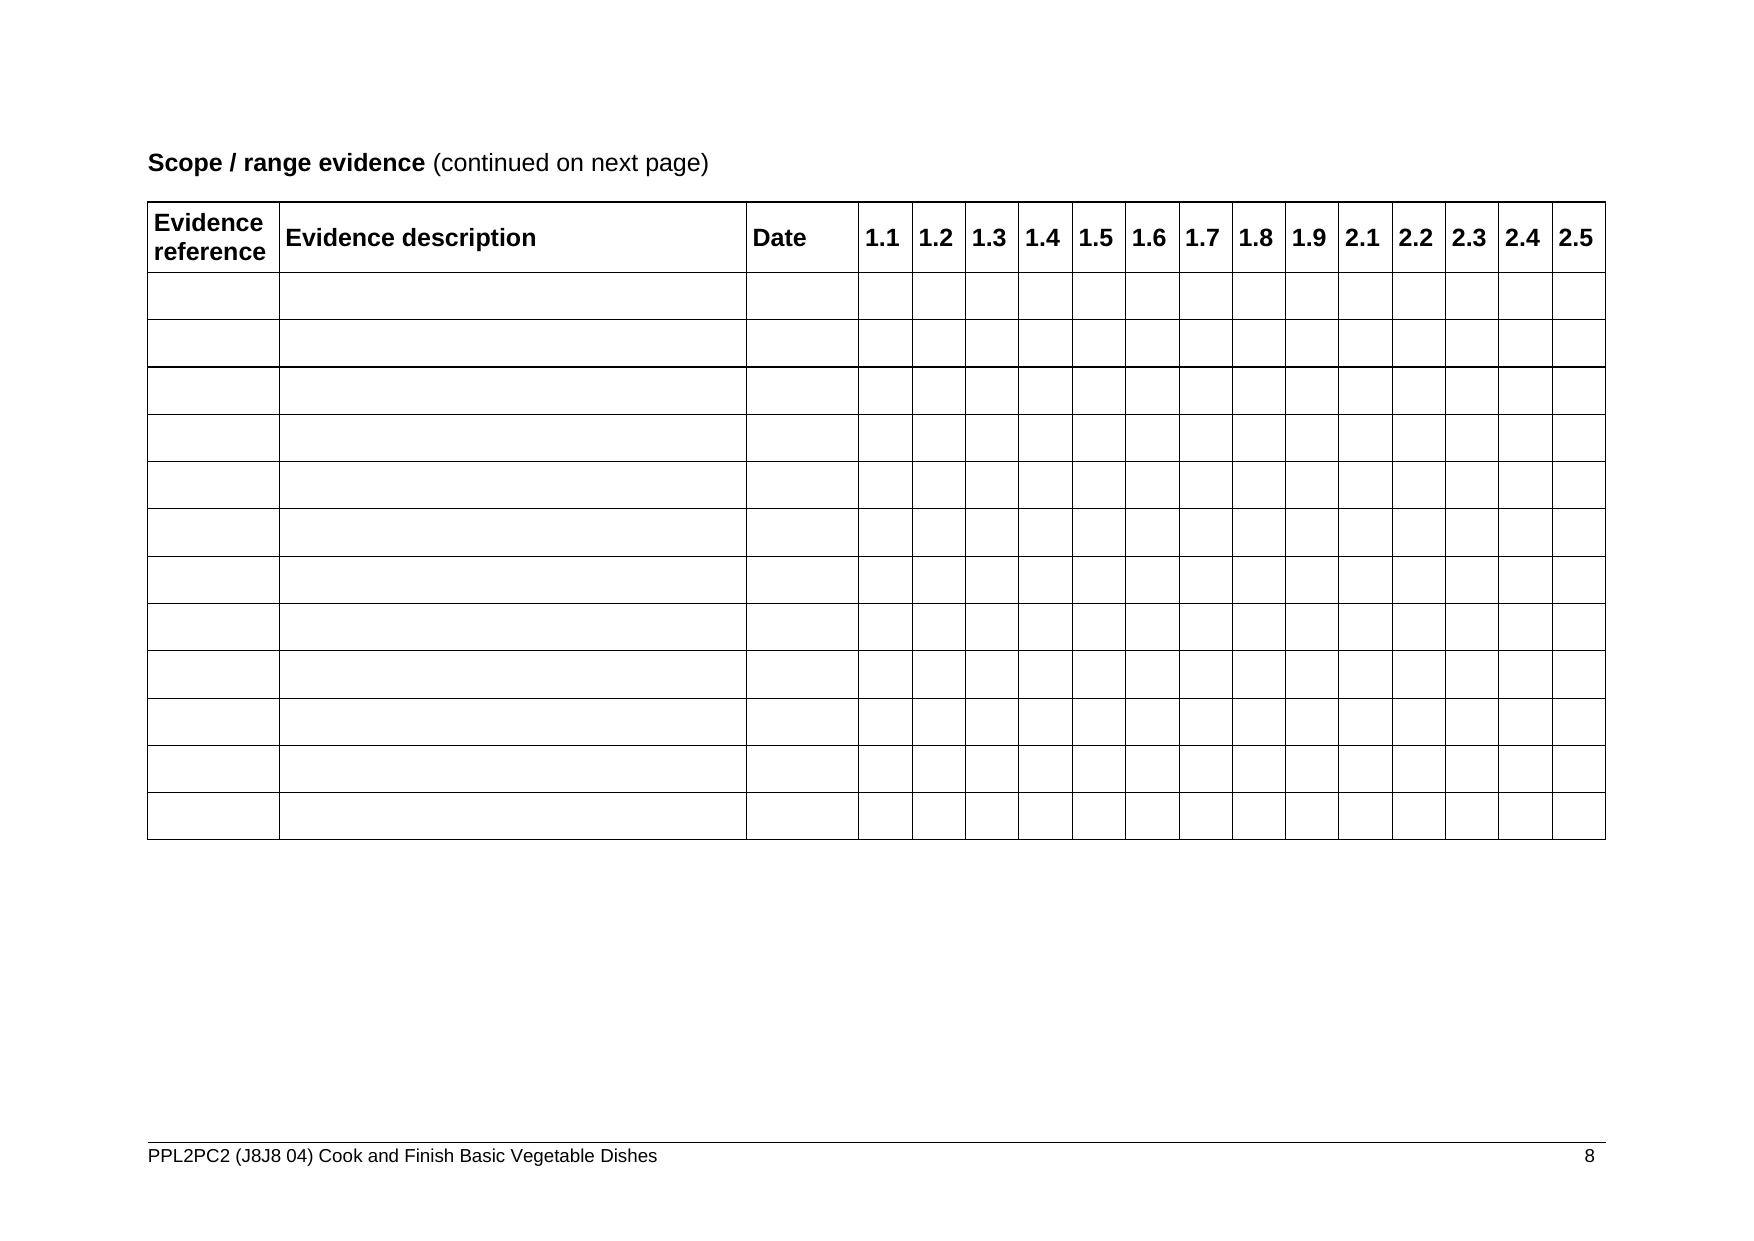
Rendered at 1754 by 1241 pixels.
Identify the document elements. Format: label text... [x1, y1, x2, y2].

table_cell [913, 604, 965, 650]
table_cell [913, 699, 965, 745]
table_cell [1286, 509, 1338, 556]
table_cell [1180, 604, 1232, 650]
table_cell [966, 604, 1018, 650]
table_cell [1233, 557, 1285, 603]
table_cell [1019, 462, 1072, 508]
table_cell [966, 462, 1018, 508]
table_header 1.4 [1019, 203, 1072, 272]
table_cell [1339, 746, 1392, 792]
table_cell [1499, 604, 1552, 650]
table_cell [1286, 651, 1338, 697]
table_cell [1126, 462, 1179, 508]
table_cell [148, 415, 279, 461]
table_cell [1073, 604, 1125, 650]
table_cell [1073, 415, 1125, 461]
table_cell [966, 320, 1018, 366]
table_cell [859, 415, 912, 461]
table_cell [1233, 509, 1285, 556]
table_header 1.8 [1233, 203, 1285, 272]
table_cell [1019, 604, 1072, 650]
table_cell [280, 793, 746, 839]
table_cell [1339, 368, 1392, 414]
table_cell [1393, 699, 1445, 745]
table_cell [1499, 273, 1552, 319]
table_cell [280, 557, 746, 603]
table_cell [1019, 557, 1072, 603]
table_cell [747, 368, 858, 414]
table_cell [1393, 320, 1445, 366]
table_header 1.3 [966, 203, 1018, 272]
table_header Evidence reference [148, 203, 279, 272]
table_cell [1073, 368, 1125, 414]
table_cell [1073, 320, 1125, 366]
table_cell [913, 557, 965, 603]
table_cell [1553, 651, 1605, 697]
table_cell [1446, 320, 1498, 366]
table_cell [148, 793, 279, 839]
table_cell [859, 320, 912, 366]
table_cell [1233, 368, 1285, 414]
table_cell [913, 793, 965, 839]
table_cell [1019, 651, 1072, 697]
table_cell [1499, 699, 1552, 745]
table_cell [280, 746, 746, 792]
table_cell [1233, 793, 1285, 839]
table_cell [1393, 415, 1445, 461]
table_cell [1553, 320, 1605, 366]
subtitle Scope / range evidence (continued on next page) [148, 148, 1606, 176]
table_cell [913, 368, 965, 414]
table_cell [1073, 793, 1125, 839]
table_cell [1446, 415, 1498, 461]
table_cell [1339, 320, 1392, 366]
table_cell [1233, 415, 1285, 461]
table_header Date [747, 203, 858, 272]
table_cell [1073, 273, 1125, 319]
table_cell [1499, 793, 1552, 839]
table_cell [1073, 746, 1125, 792]
table_header 1.6 [1126, 203, 1179, 272]
table_cell [280, 462, 746, 508]
table_cell [1499, 509, 1552, 556]
table_cell [1233, 273, 1285, 319]
table_cell [1393, 273, 1445, 319]
table_cell [859, 793, 912, 839]
table_cell [1126, 320, 1179, 366]
table_cell [1180, 699, 1232, 745]
table_cell [1339, 509, 1392, 556]
table_cell [1339, 415, 1392, 461]
table_cell [280, 320, 746, 366]
table_cell [1126, 509, 1179, 556]
table_cell [859, 462, 912, 508]
table_cell [1339, 651, 1392, 697]
table_cell [913, 746, 965, 792]
table_cell [1499, 746, 1552, 792]
table_cell [1180, 651, 1232, 697]
table_header 1.9 [1286, 203, 1338, 272]
table_cell [1180, 273, 1232, 319]
table_cell [1553, 509, 1605, 556]
table_cell [1446, 793, 1498, 839]
table_cell [1553, 415, 1605, 461]
table_cell [913, 320, 965, 366]
table_cell [1126, 699, 1179, 745]
table_cell [913, 651, 965, 697]
table_cell [1499, 415, 1552, 461]
table_cell [966, 793, 1018, 839]
table_cell [280, 699, 746, 745]
table_cell [1446, 368, 1498, 414]
table_cell [1553, 273, 1605, 319]
table_cell [1286, 415, 1338, 461]
table_cell [1446, 746, 1498, 792]
table_cell [1180, 368, 1232, 414]
table_header 2.4 [1499, 203, 1552, 272]
table_cell [966, 368, 1018, 414]
table_cell [1126, 368, 1179, 414]
table_cell [1499, 462, 1552, 508]
table_cell [1553, 557, 1605, 603]
table_cell [966, 746, 1018, 792]
table_cell [1019, 415, 1072, 461]
table_cell [859, 273, 912, 319]
table_cell [1286, 320, 1338, 366]
table_cell [1553, 746, 1605, 792]
table_cell [747, 509, 858, 556]
table_header 2.2 [1393, 203, 1445, 272]
table_cell [1393, 793, 1445, 839]
table_cell [280, 415, 746, 461]
table_cell [747, 604, 858, 650]
table_cell [1286, 746, 1338, 792]
table_cell [148, 604, 279, 650]
table_cell [859, 509, 912, 556]
table_cell [966, 651, 1018, 697]
table_cell [1446, 557, 1498, 603]
table_cell [148, 509, 279, 556]
table_cell [913, 462, 965, 508]
table_cell [1499, 651, 1552, 697]
table_cell [1126, 604, 1179, 650]
table_cell [1393, 651, 1445, 697]
table_cell [1393, 368, 1445, 414]
table_cell [1286, 604, 1338, 650]
table_cell [1126, 746, 1179, 792]
table_cell [1233, 320, 1285, 366]
table_cell [1446, 509, 1498, 556]
table_header 2.5 [1553, 203, 1605, 272]
table_header 1.1 [859, 203, 912, 272]
table_cell [966, 509, 1018, 556]
table_cell [1393, 509, 1445, 556]
table_cell [1019, 793, 1072, 839]
table_cell [1233, 604, 1285, 650]
table_cell [747, 793, 858, 839]
table_cell [1126, 273, 1179, 319]
table_cell [148, 699, 279, 745]
table_cell [1180, 462, 1232, 508]
table_cell [148, 746, 279, 792]
table_cell [1339, 462, 1392, 508]
table_cell [148, 368, 279, 414]
table_cell [280, 368, 746, 414]
table_header Evidence description [280, 203, 746, 272]
table_cell [1499, 557, 1552, 603]
table_cell [1019, 699, 1072, 745]
table_cell [1499, 368, 1552, 414]
table_cell [747, 462, 858, 508]
table_cell [148, 462, 279, 508]
table_header 1.7 [1180, 203, 1232, 272]
table_cell [1019, 320, 1072, 366]
table_cell [966, 557, 1018, 603]
table_cell [1126, 651, 1179, 697]
table_cell [1553, 699, 1605, 745]
table_cell [859, 746, 912, 792]
table_cell [1073, 462, 1125, 508]
table_cell [1393, 746, 1445, 792]
table_cell [1393, 604, 1445, 650]
table_cell [1339, 793, 1392, 839]
table_cell [1286, 557, 1338, 603]
table_cell [1286, 699, 1338, 745]
table_cell [1180, 746, 1232, 792]
table_cell [148, 273, 279, 319]
table_cell [913, 509, 965, 556]
table_header 2.3 [1446, 203, 1498, 272]
table_header 1.5 [1073, 203, 1125, 272]
table_cell [1233, 746, 1285, 792]
table_cell [1233, 462, 1285, 508]
table_cell [280, 604, 746, 650]
table_cell [1339, 699, 1392, 745]
table_cell [280, 273, 746, 319]
table_cell [1019, 509, 1072, 556]
table_cell [1180, 415, 1232, 461]
table_cell [1446, 604, 1498, 650]
table_cell [1393, 557, 1445, 603]
table_cell [1393, 462, 1445, 508]
table_cell [859, 651, 912, 697]
table_cell [966, 415, 1018, 461]
table_cell [747, 557, 858, 603]
table_cell [1180, 320, 1232, 366]
table_cell [1339, 273, 1392, 319]
table_cell [1073, 651, 1125, 697]
table_cell [280, 651, 746, 697]
table_cell [280, 509, 746, 556]
table_header 1.2 [913, 203, 965, 272]
table_cell [1446, 273, 1498, 319]
table_cell [1339, 604, 1392, 650]
table_cell [1180, 557, 1232, 603]
table_cell [148, 651, 279, 697]
table_cell [747, 699, 858, 745]
table_cell [747, 651, 858, 697]
table_cell [1126, 793, 1179, 839]
table_cell [1019, 746, 1072, 792]
table_cell [1446, 651, 1498, 697]
table_cell [1286, 793, 1338, 839]
table_cell [1126, 557, 1179, 603]
table_cell [913, 415, 965, 461]
table_cell [1180, 509, 1232, 556]
table_cell [1073, 699, 1125, 745]
table_cell [148, 557, 279, 603]
table_header 2.1 [1339, 203, 1392, 272]
table_cell [747, 415, 858, 461]
table_cell [1019, 368, 1072, 414]
table_cell [747, 273, 858, 319]
table_cell [1339, 557, 1392, 603]
table_cell [1446, 699, 1498, 745]
table_cell [1553, 604, 1605, 650]
table_cell [1553, 462, 1605, 508]
table_cell [1126, 415, 1179, 461]
table_cell [1286, 368, 1338, 414]
table_cell [966, 699, 1018, 745]
table_cell [966, 273, 1018, 319]
table_cell [859, 368, 912, 414]
table_cell [1180, 793, 1232, 839]
table_cell [1553, 793, 1605, 839]
table_cell [859, 699, 912, 745]
table_cell [1553, 368, 1605, 414]
table_cell [1286, 462, 1338, 508]
table_cell [1499, 320, 1552, 366]
table_cell [1233, 651, 1285, 697]
table_cell [747, 746, 858, 792]
table_cell [1446, 462, 1498, 508]
table_cell [1073, 509, 1125, 556]
table_cell [148, 320, 279, 366]
table_cell [1073, 557, 1125, 603]
table_cell [1019, 273, 1072, 319]
table_cell [913, 273, 965, 319]
table_cell [1233, 699, 1285, 745]
table_cell [859, 604, 912, 650]
table_cell [747, 320, 858, 366]
table_cell [1286, 273, 1338, 319]
table_cell [859, 557, 912, 603]
